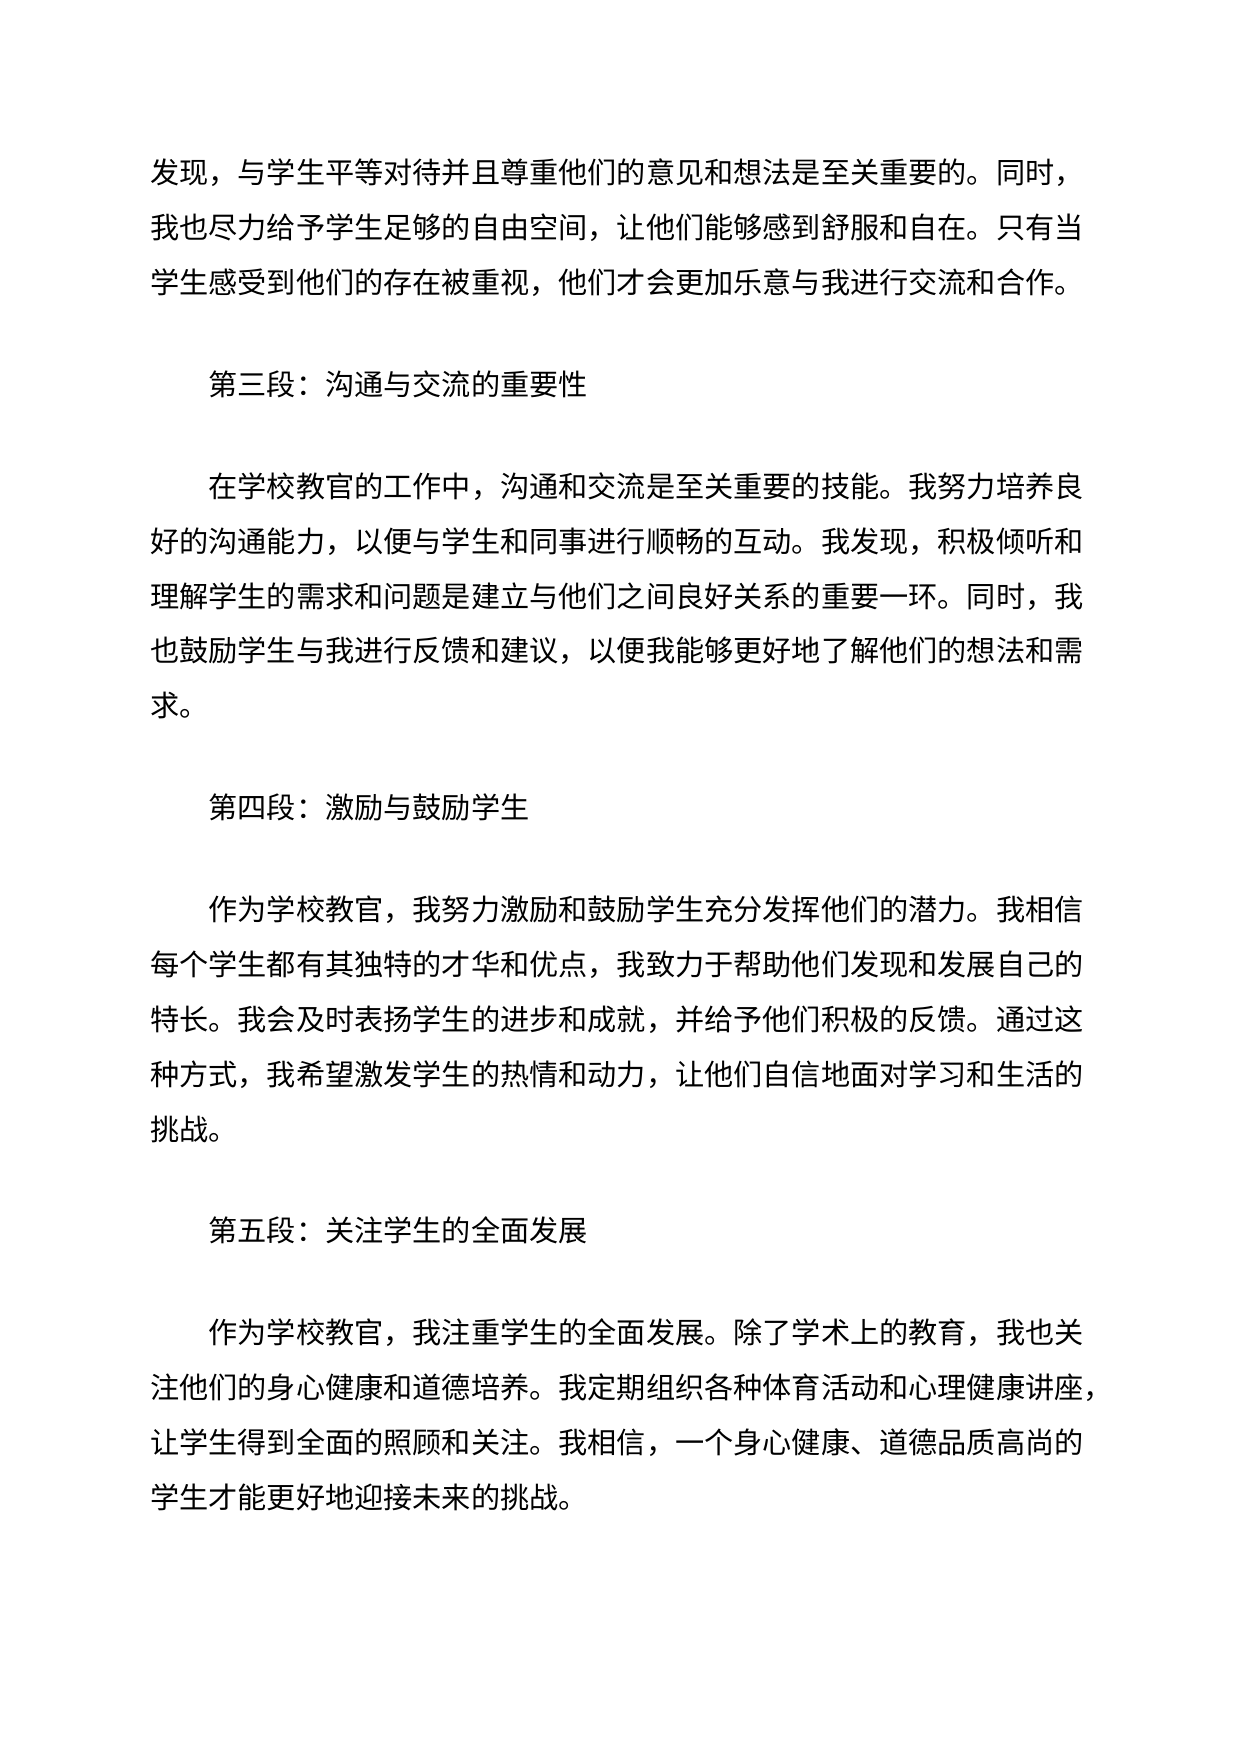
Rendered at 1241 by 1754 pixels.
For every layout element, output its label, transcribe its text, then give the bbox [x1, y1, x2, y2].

text 第三段：沟通与交流的重要性 [150, 362, 1090, 404]
text 作为学校教官，我努力激励和鼓励学生充分发挥他们的潜力。我相信每个学生都有其独特的才华和优点，我致力于帮助他们发现和发展自己的特长。我会及时表扬学生的进步和成就，并给予他们积极的反馈。通过这种方式，我希望激发学生的热情和动力，让他们自信地面对学习和生活的挑战。 [150, 886, 1090, 1148]
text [150, 150, 1090, 302]
text 第四段：激励与鼓励学生 [150, 785, 1090, 827]
text 第五段：关注学生的全面发展 [150, 1208, 1090, 1250]
text 作为学校教官，我注重学生的全面发展。除了学术上的教育，我也关注他们的身心健康和道德培养。我定期组织各种体育活动和心理健康讲座，让学生得到全面的照顾和关注。我相信，一个身心健康、道德品质高尚的学生才能更好地迎接未来的挑战。 [150, 1309, 1090, 1517]
text 在学校教官的工作中，沟通和交流是至关重要的技能。我努力培养良好的沟通能力，以便与学生和同事进行顺畅的互动。我发现，积极倾听和理解学生的需求和问题是建立与他们之间良好关系的重要一环。同时，我也鼓励学生与我进行反馈和建议，以便我能够更好地了解他们的想法和需求。 [150, 463, 1090, 725]
